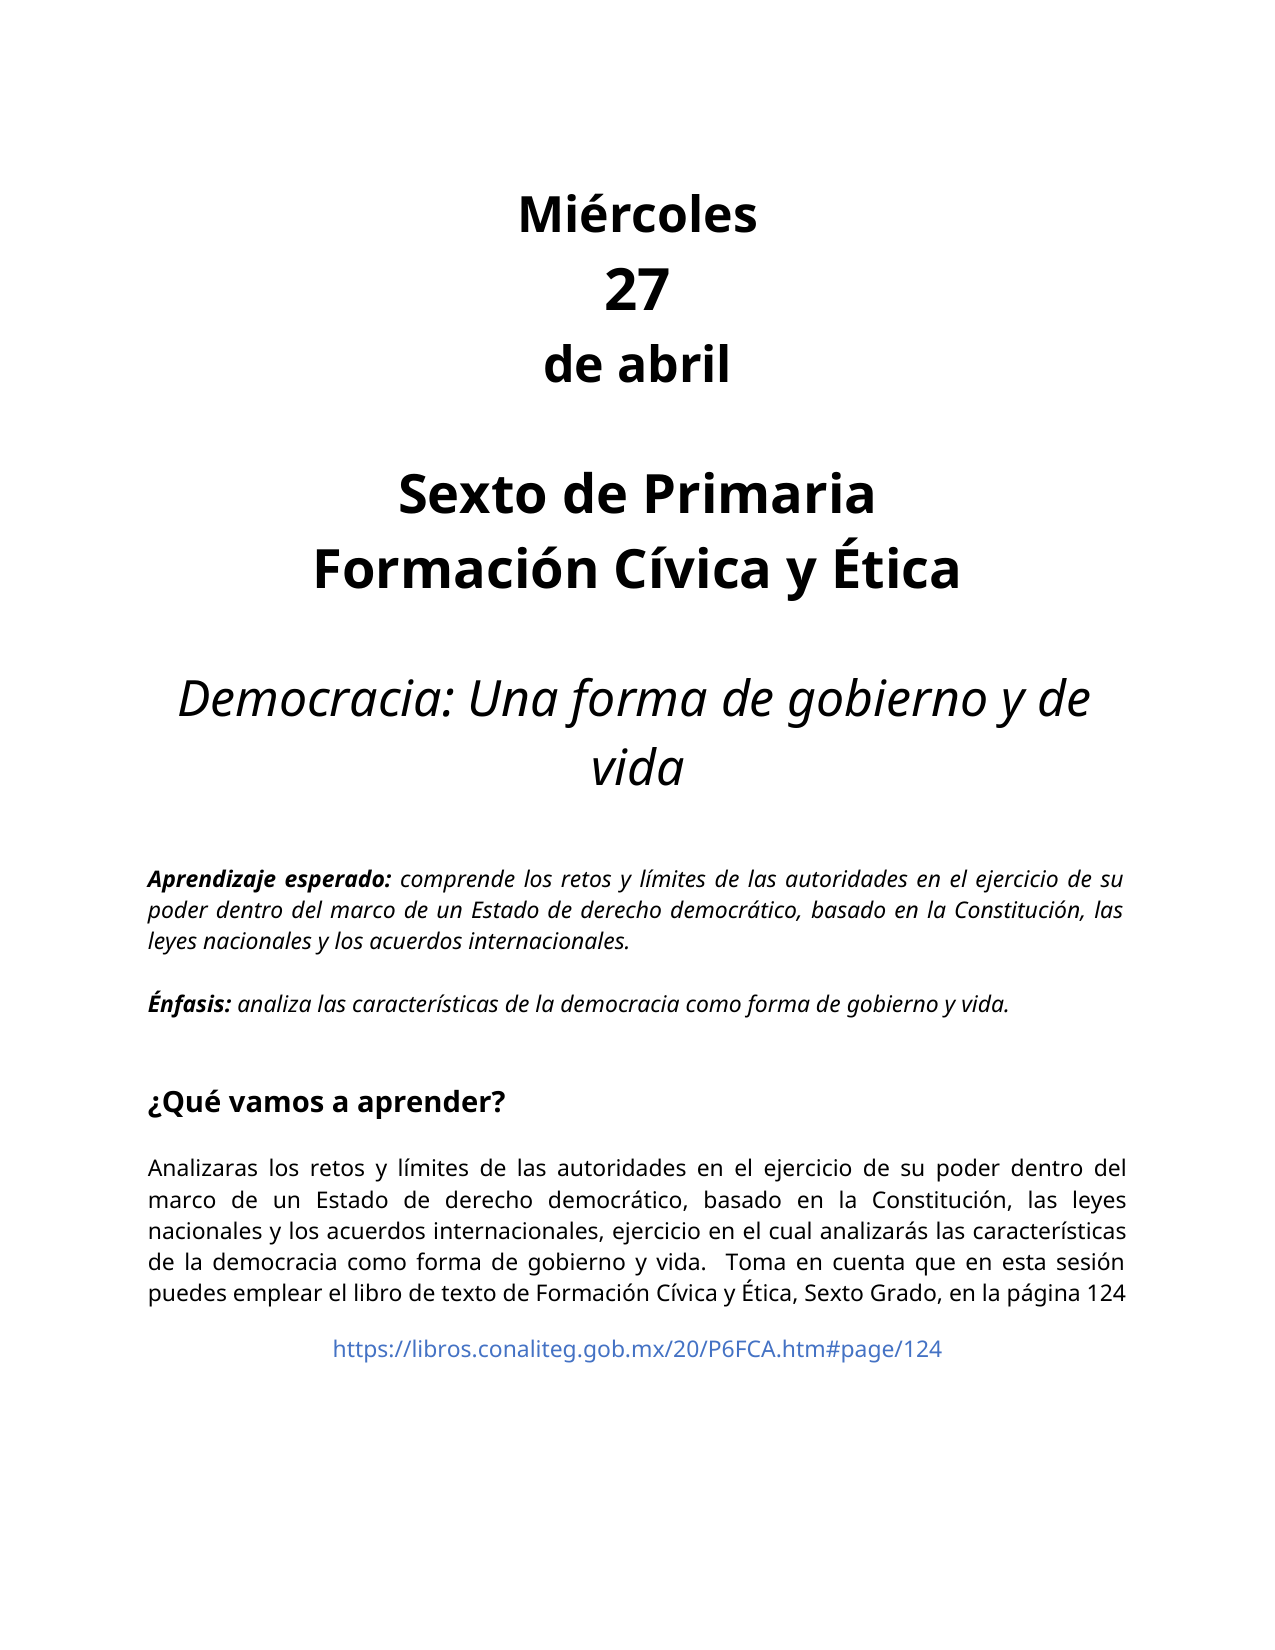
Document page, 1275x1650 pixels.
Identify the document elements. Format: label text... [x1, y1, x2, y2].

text Miércoles [148, 177, 1127, 247]
text Sexto de Primaria [148, 454, 1127, 529]
text Democracia: Una forma de gobierno y de vida [148, 661, 1127, 800]
text de abril [148, 328, 1127, 397]
text https://libros.conaliteg.gob.mx/20/P6FCA.htm#page/124 [148, 1333, 1127, 1364]
text 27 [148, 247, 1127, 328]
text Aprendizaje esperado: comprende los retos y límites de las autoridades en el ejercicio de su poder dentro del marco de un Estado de derecho democrático, basado en la Constitución, las leyes nacionales y los acuerdos internacionales. [148, 863, 1127, 956]
text Analizaras los retos y límites de las autoridades en el ejercicio de su poder dentro del marco de un Estado de derecho democrático, basado en la Constitución, las leyes nacionales y los acuerdos internacionales, ejercicio en el cual analizarás las características de la democracia como forma de gobierno y vida. Toma en cuenta que en esta sesión puedes emplear el libro de texto de Formación Cívica y Ética, Sexto Grado, en la página 124 [148, 1152, 1127, 1308]
text Énfasis: analiza las características de la democracia como forma de gobierno y vida. [148, 988, 1127, 1019]
text Formación Cívica y Ética [148, 529, 1127, 604]
text ¿Qué vamos a aprender? [148, 1081, 1127, 1121]
